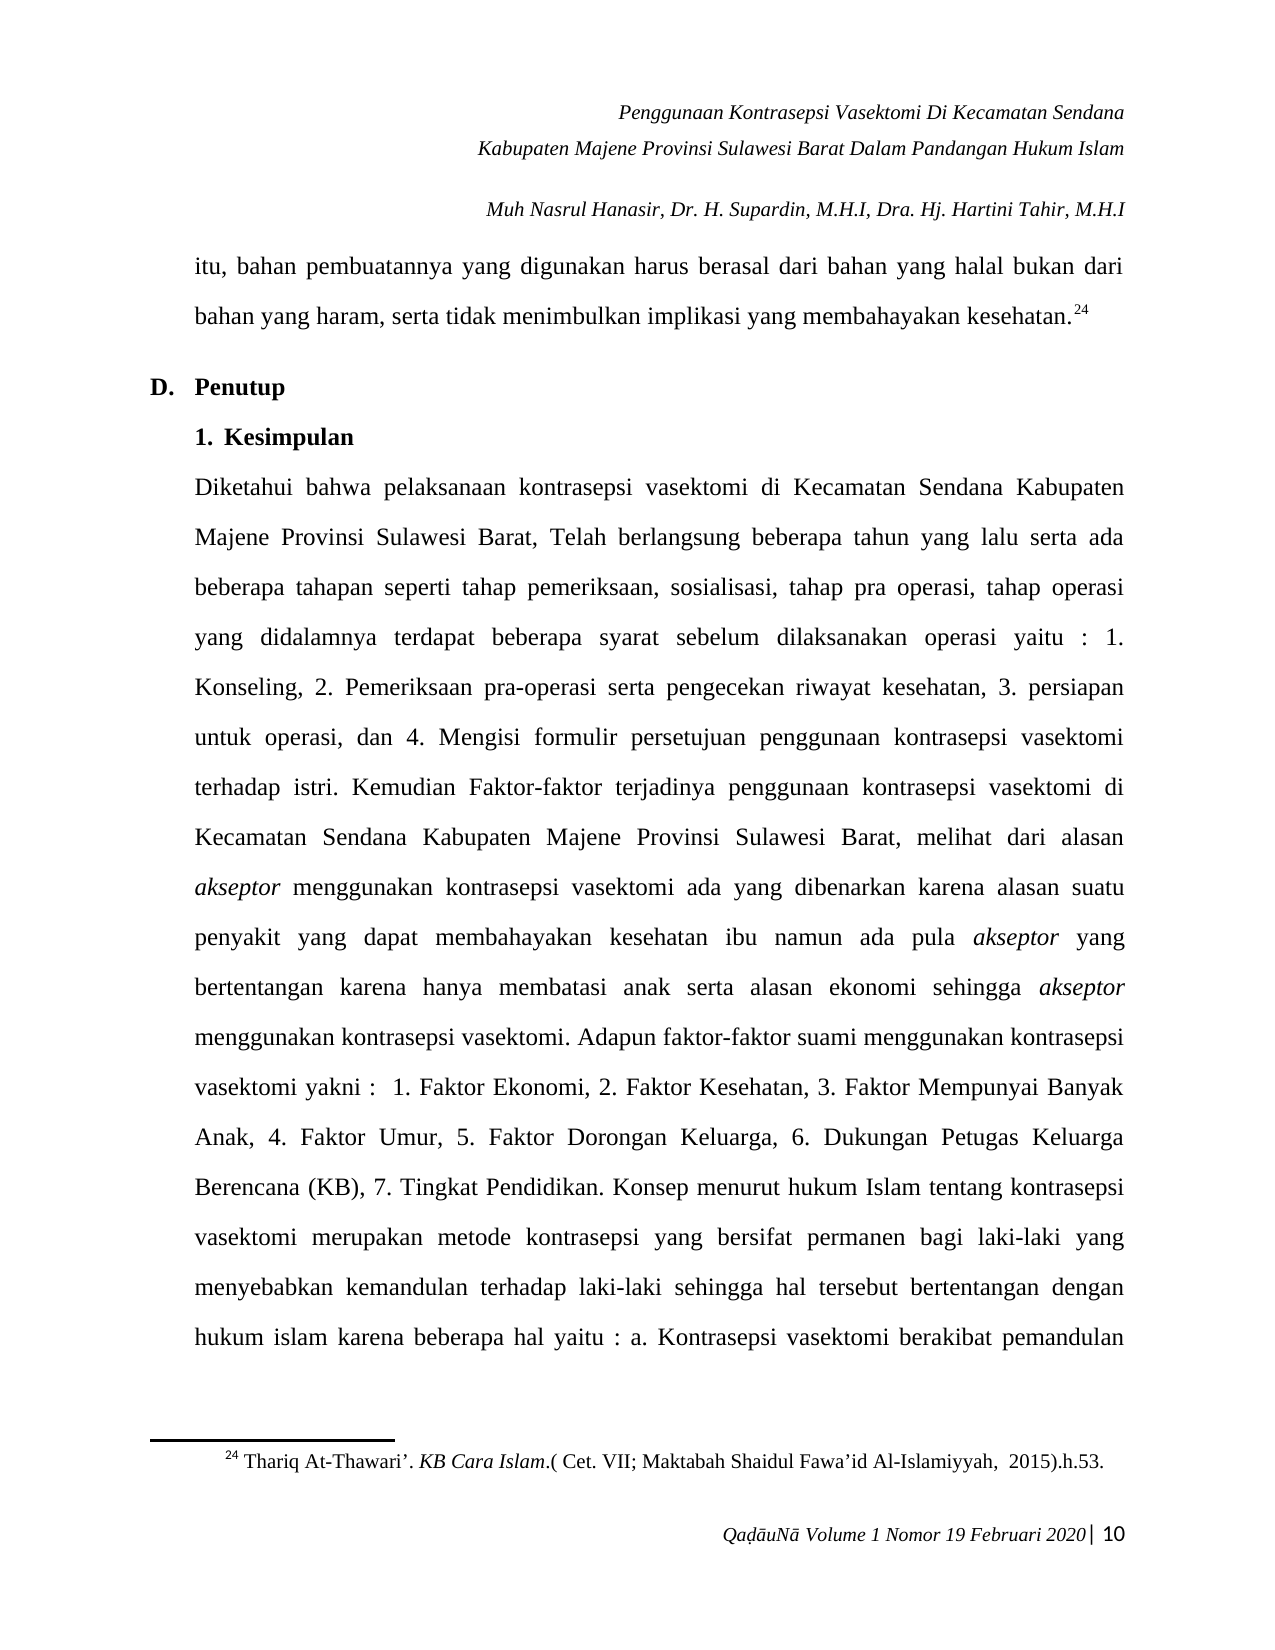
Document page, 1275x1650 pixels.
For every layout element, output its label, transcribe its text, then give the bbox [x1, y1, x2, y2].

list Penutup [150, 355, 1125, 405]
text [194, 234, 1125, 334]
list Kesimpulan [194, 405, 1125, 455]
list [194, 455, 1125, 1355]
